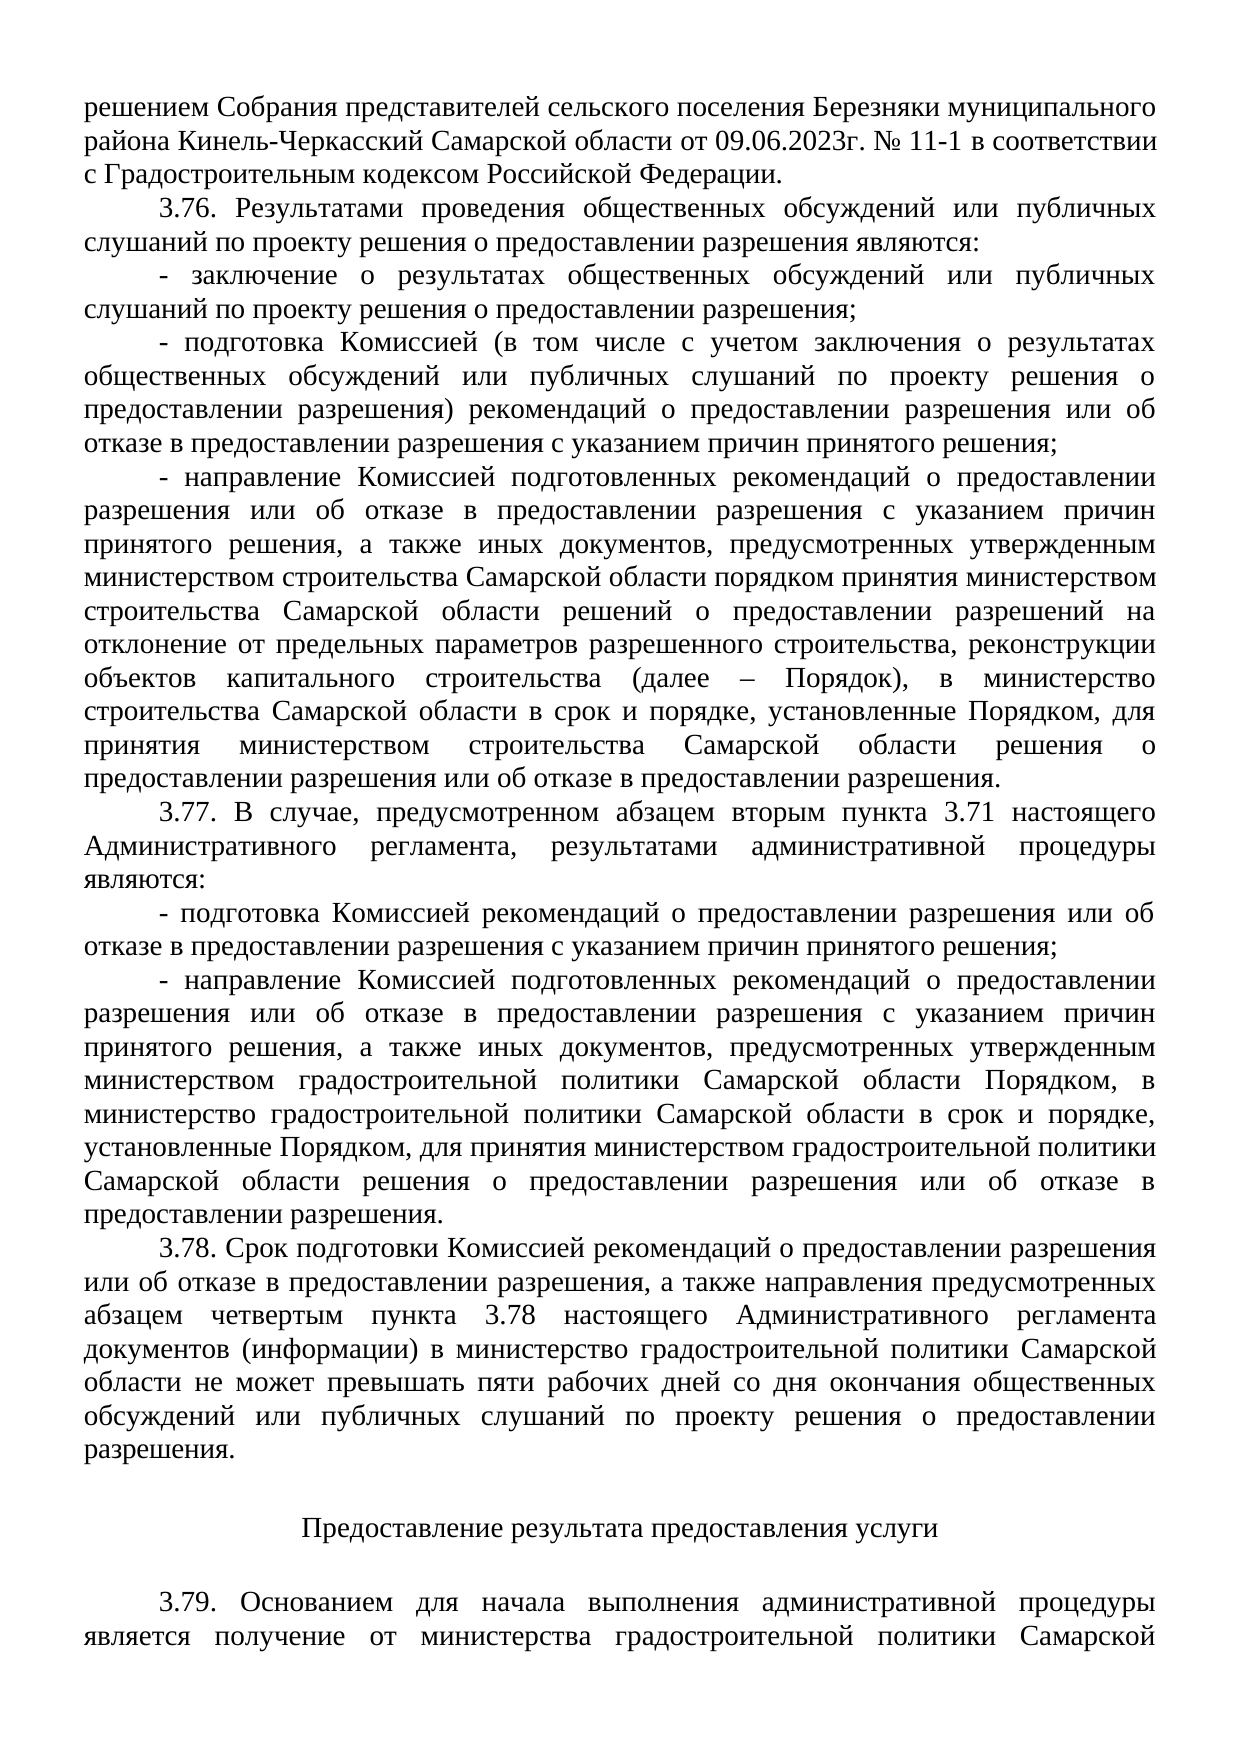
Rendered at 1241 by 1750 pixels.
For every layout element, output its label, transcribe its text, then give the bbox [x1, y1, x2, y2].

list заключение о результатах общественных обсуждений или публичных слушаний по проекту решения о предоставлении разрешения; [83, 257, 1156, 324]
list подготовка Комиссией рекомендаций о предоставлении разрешения или об отказе в предоставлении разрешения с указанием причин принятого решения; [83, 895, 1156, 962]
list В случае, предусмотренном абзацем вторым пункта 3.71 настоящего Административного регламента, результатами административной процедуры являются: [83, 794, 1157, 895]
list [83, 89, 1157, 190]
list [83, 1584, 1156, 1651]
list подготовка Комиссией (в том числе с учетом заключения о результатах общественных обсуждений или публичных слушаний по проекту решения о предоставлении разрешения) рекомендаций о предоставлении разрешения или об отказе в предоставлении разрешения с указанием причин принятого решения; [83, 324, 1156, 459]
list Результатами проведения общественных обсуждений или публичных слушаний по проекту решения о предоставлении разрешения являются: [83, 190, 1157, 257]
list направление Комиссией подготовленных рекомендаций о предоставлении разрешения или об отказе в предоставлении разрешения с указанием причин принятого решения, а также иных документов, предусмотренных утвержденным министерством градостроительной политики Самарской области Порядком, в министерство градостроительной политики Самарской области в срок и порядке, установленные Порядком, для принятия министерством градостроительной политики Самарской области решения о предоставлении разрешения или об отказе в предоставлении разрешения. [83, 962, 1157, 1230]
list направление Комиссией подготовленных рекомендаций о предоставлении разрешения или об отказе в предоставлении разрешения с указанием причин принятого решения, а также иных документов, предусмотренных утвержденным министерством строительства Самарской области порядком принятия министерством строительства Самарской области решений о предоставлении разрешений на отклонение от предельных параметров разрешенного строительства, реконструкции объектов капитального строительства (далее – Порядок), в министерство строительства Самарской области в срок и порядке, установленные Порядком, для принятия министерством строительства Самарской области решения о предоставлении разрешения или об отказе в предоставлении разрешения. [83, 459, 1157, 794]
list Срок подготовки Комиссией рекомендаций о предоставлении разрешения или об отказе в предоставлении разрешения, а также направления предусмотренных абзацем четвертым пункта 3.78 настоящего Административного регламента документов (информации) в министерство градостроительной политики Самарской области не может превышать пяти рабочих дней со дня окончания общественных обсуждений или публичных слушаний по проекту решения о предоставлении разрешения. [83, 1230, 1157, 1465]
text Предоставление результата предоставления услуги [58, 1510, 1181, 1543]
